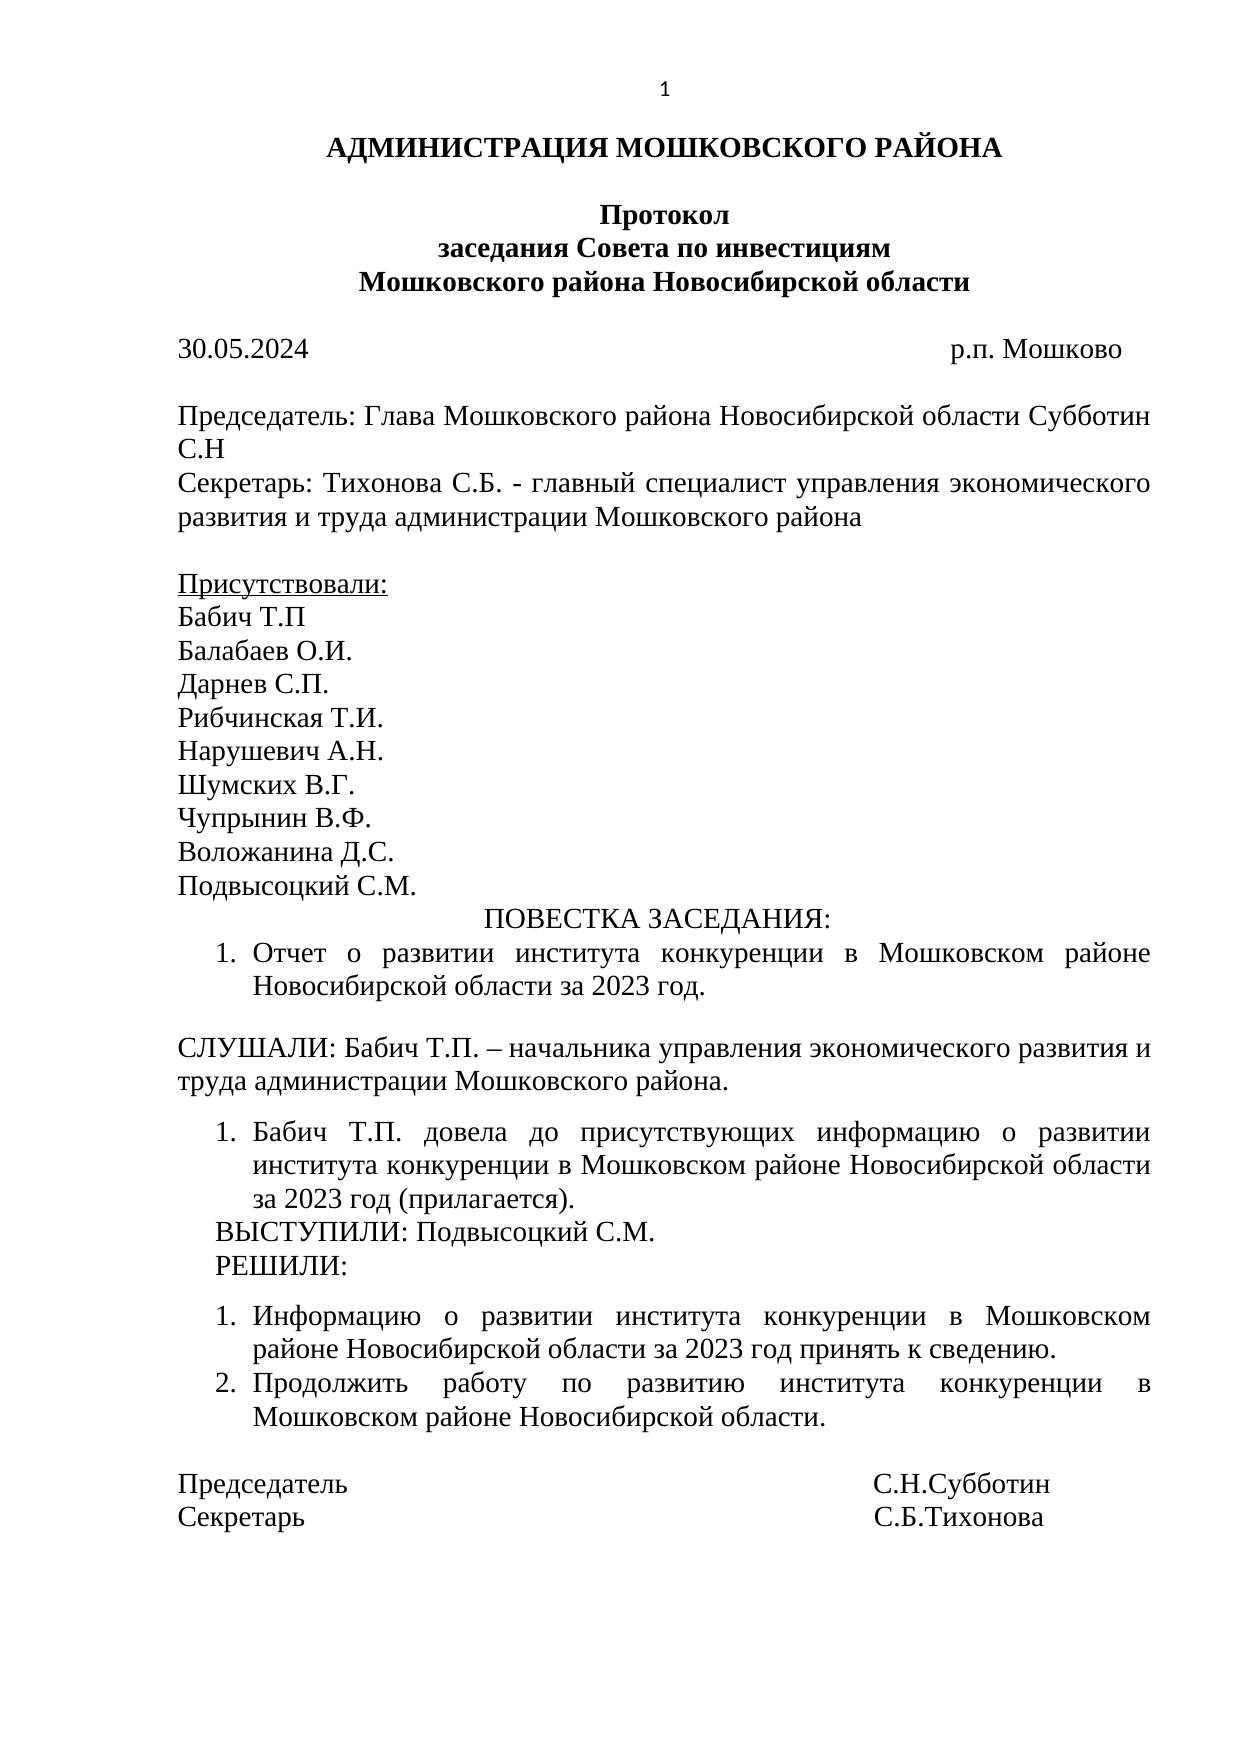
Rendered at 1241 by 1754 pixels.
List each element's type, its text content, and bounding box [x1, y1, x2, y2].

text Нарушевич А.Н. [177, 733, 1152, 767]
text Чупрынин В.Ф. [177, 801, 1152, 834]
text Протокол [177, 197, 1152, 230]
text ВЫСТУПИЛИ: Подвысоцкий С.М. [215, 1214, 1152, 1248]
text АДМИНИСТРАЦИЯ МОШКОВСКОГО РАЙОНА [177, 130, 1152, 163]
text Дарнев С.П. [177, 666, 1152, 700]
text СЛУШАЛИ: Бабич Т.П. – начальника управления экономического развития и труда администрации Мошковского района. [177, 1030, 1152, 1097]
text Балабаев О.И. [177, 633, 1152, 666]
text РЕШИЛИ: [177, 1248, 1152, 1281]
list Бабич Т.П. довела до присутствующих информацию о развитии института конкуренции в Мошковском районе Новосибирской области за 2023 год (прилагается). [215, 1114, 1152, 1214]
list Продолжить работу по развитию института конкуренции в Мошковском районе Новосибирской области. [215, 1382, 1152, 1449]
text Председатель С.Н.Субботин [177, 1482, 1152, 1516]
text Рибчинская Т.И. [177, 700, 1152, 733]
list Отчет о развитии института конкуренции в Мошковском районе Новосибирской области за 2023 год. [215, 935, 1152, 1002]
text 30.05.2024 р.п. Мошково [177, 331, 1152, 364]
text Бабич Т.П [177, 599, 1152, 633]
text Мошковского района Новосибирской области [177, 264, 1152, 297]
text заседания Совета по инвестициям [177, 230, 1152, 264]
text Секретарь: Тихонова С.Б. - главный специалист управления экономического развития и труда администрации Мошковского района [177, 465, 1152, 532]
text Председатель: Глава Мошковского района Новосибирской области Субботин С.Н [177, 398, 1152, 465]
text Воложанина Д.С. [177, 834, 1152, 868]
text Присутствовали: [177, 566, 1152, 599]
text Подвысоцкий С.М. [177, 868, 1152, 901]
list Информацию о развитии института конкуренции в Мошковском районе Новосибирской области за 2023 год принять к сведению. [215, 1298, 1152, 1365]
list ПОВЕСТКА ЗАСЕДАНИЯ: [177, 901, 1152, 935]
text Секретарь С.Б.Тихонова [177, 1516, 1152, 1549]
text Шумских В.Г. [177, 767, 1152, 801]
